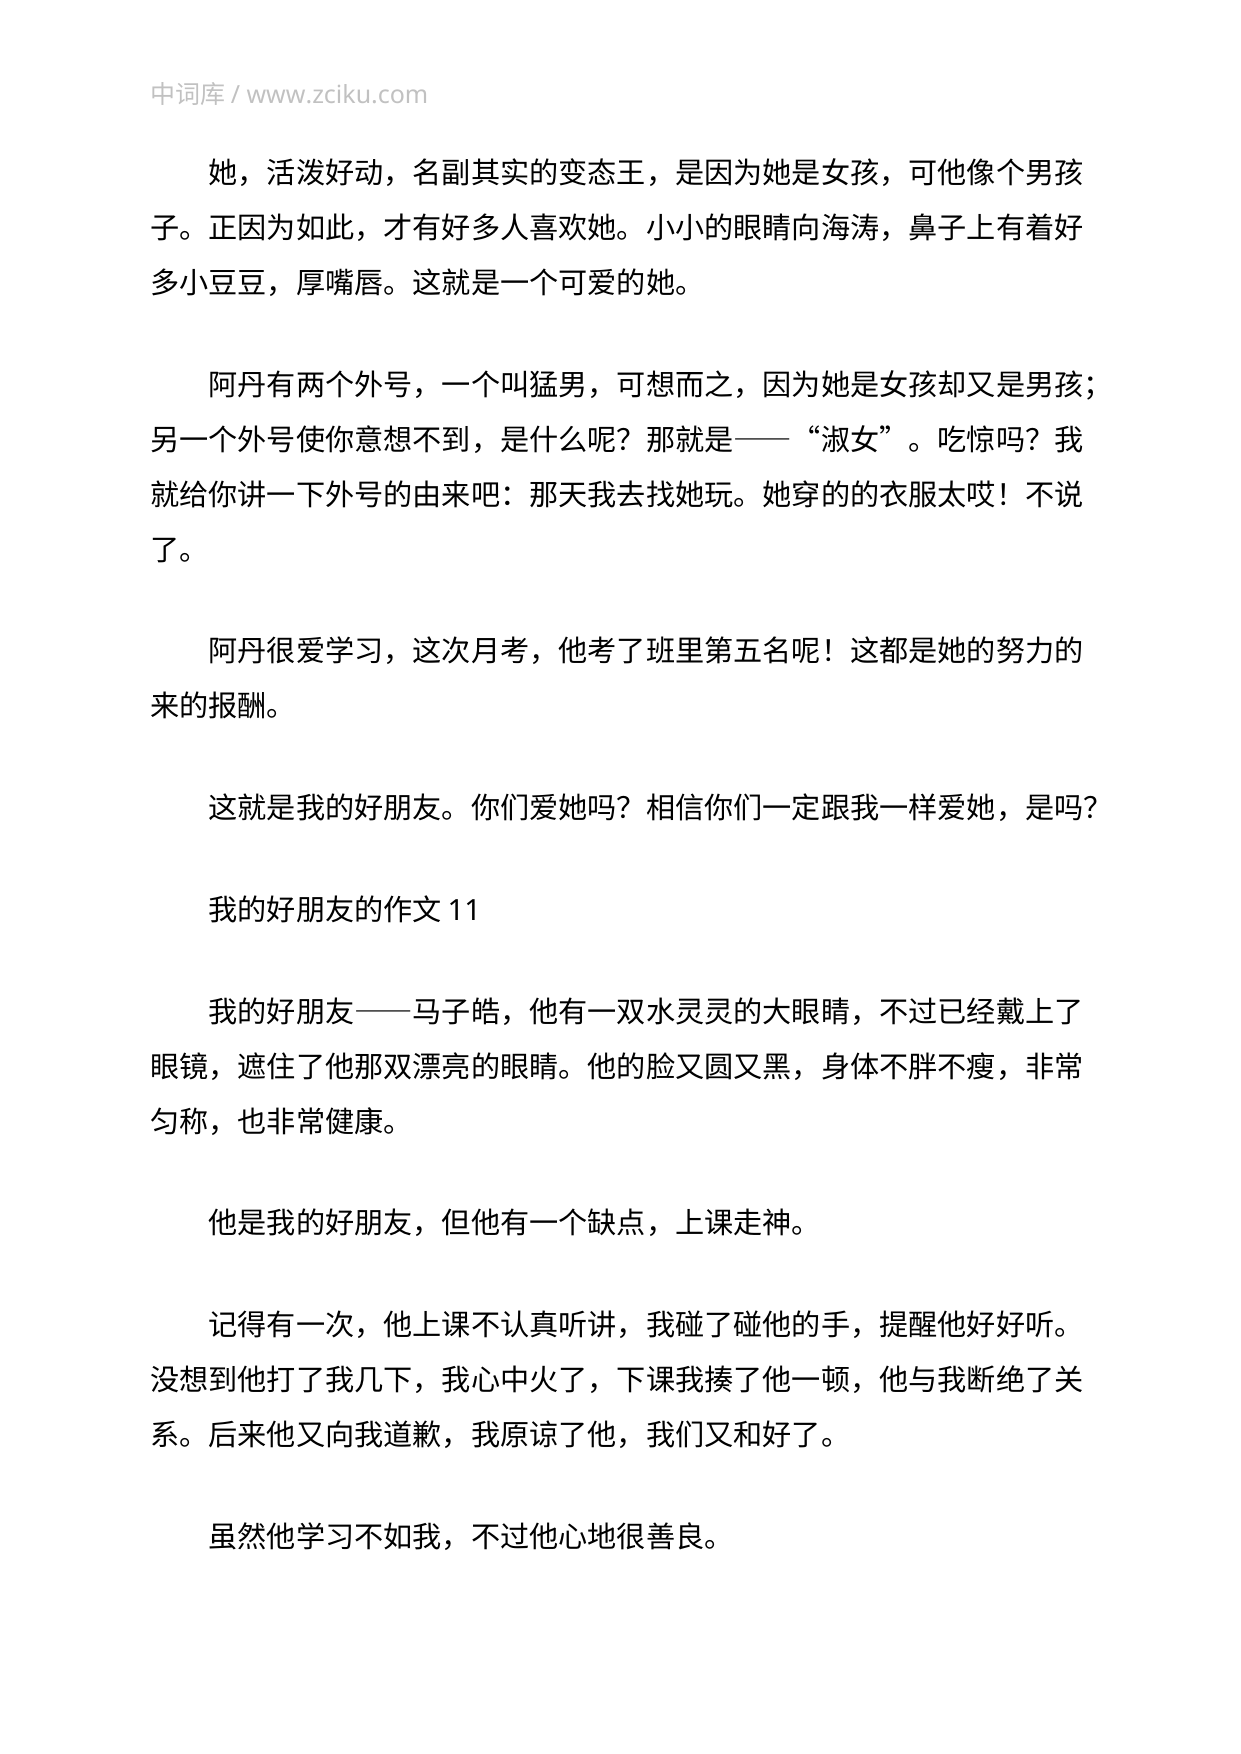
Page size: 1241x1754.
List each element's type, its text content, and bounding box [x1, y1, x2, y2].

text 阿丹有两个外号，一个叫猛男，可想而之，因为她是女孩却又是男孩；另一个外号使你意想不到，是什么呢？那就是——“淑女”。吃惊吗？我就给你讲一下外号的由来吧：那天我去找她玩。她穿的的衣服太哎！不说了。 [150, 362, 1090, 568]
text 阿丹很爱学习，这次月考，他考了班里第五名呢！这都是她的努力的来的报酬。 [150, 628, 1090, 725]
text 他是我的好朋友，但他有一个缺点，上课走神。 [150, 1200, 1090, 1242]
text 我的好朋友的作文11 [150, 886, 1090, 929]
text 虽然他学习不如我，不过他心地很善良。 [150, 1513, 1090, 1556]
text 记得有一次，他上课不认真听讲，我碰了碰他的手，提醒他好好听。没想到他打了我几下，我心中火了，下课我揍了他一顿，他与我断绝了关系。后来他又向我道歉，我原谅了他，我们又和好了。 [150, 1302, 1090, 1454]
text 这就是我的好朋友。你们爱她吗？相信你们一定跟我一样爱她，是吗？ [150, 785, 1090, 827]
text 我的好朋友——马子皓，他有一双水灵灵的大眼睛，不过已经戴上了眼镜，遮住了他那双漂亮的眼睛。他的脸又圆又黑，身体不胖不瘦，非常匀称，也非常健康。 [150, 988, 1090, 1141]
text 她，活泼好动，名副其实的变态王，是因为她是女孩，可他像个男孩子。正因为如此，才有好多人喜欢她。小小的眼睛向海涛，鼻子上有着好多小豆豆，厚嘴唇。这就是一个可爱的她。 [150, 150, 1090, 302]
